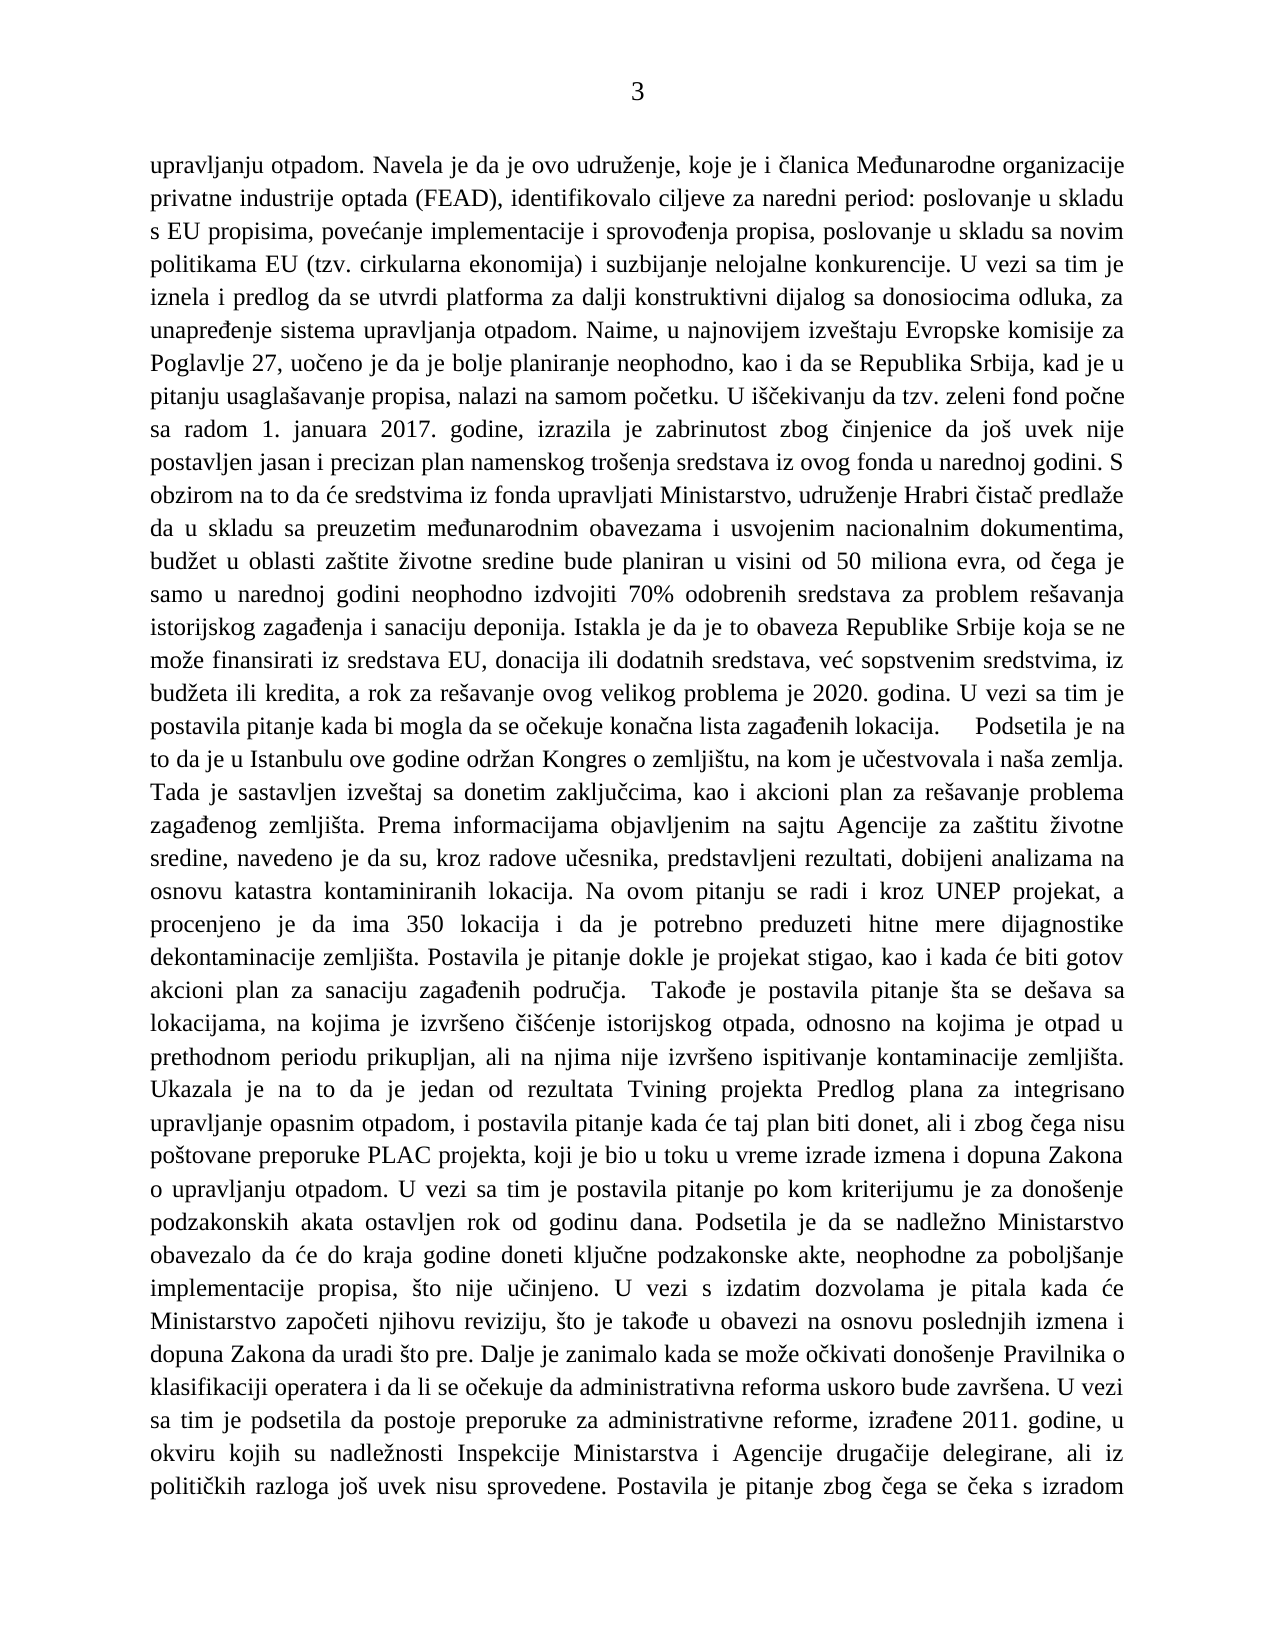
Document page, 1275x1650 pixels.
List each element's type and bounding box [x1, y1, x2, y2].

text [150, 150, 1125, 1499]
